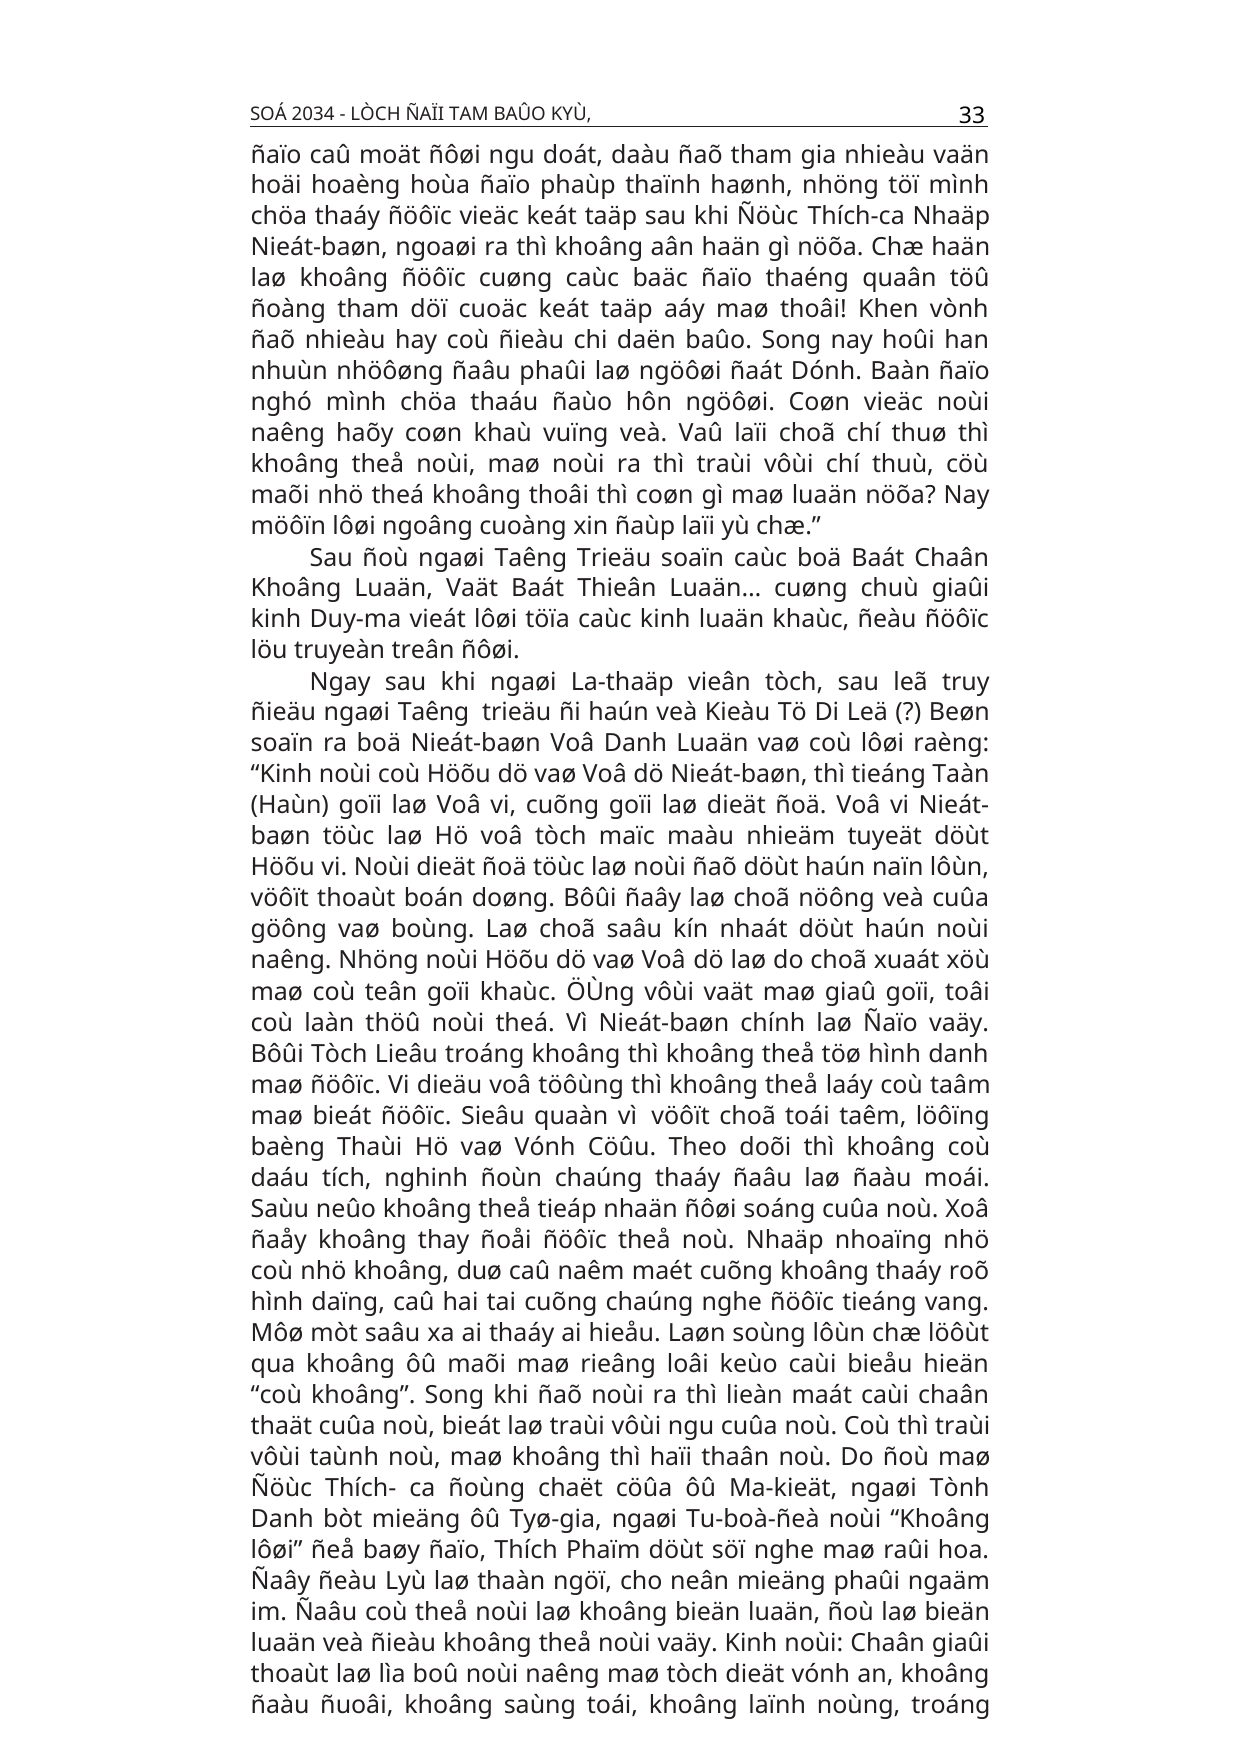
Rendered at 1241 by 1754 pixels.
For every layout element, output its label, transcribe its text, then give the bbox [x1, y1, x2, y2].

text ñaïo caû moät ñôøi ngu doát, daàu ñaõ tham gia nhieàu vaän hoäi hoaèng hoùa ñaïo phaùp thaïnh haønh, nhöng töï mình chöa thaáy ñöôïc vieäc keát taäp sau khi Ñöùc Thích-ca Nhaäp Nieát-baøn, ngoaøi ra thì khoâng aân haän gì nöõa. Chæ haän laø khoâng ñöôïc cuøng caùc baäc ñaïo thaéng quaân töû ñoàng tham döï cuoäc keát taäp aáy maø thoâi! Khen vònh ñaõ nhieàu hay coù ñieàu chi daën baûo. Song nay hoûi han nhuùn nhöôøng ñaâu phaûi laø ngöôøi ñaát Dónh. Baàn ñaïo nghó mình chöa thaáu ñaùo hôn ngöôøi. Coøn vieäc noùi naêng haõy coøn khaù vuïng veà. Vaû laïi choã chí thuø thì khoâng theå noùi, maø noùi ra thì traùi vôùi chí thuù, cöù maõi nhö theá khoâng thoâi thì coøn gì maø luaän nöõa? Nay möôïn lôøi ngoâng cuoàng xin ñaùp laïi yù chæ.” [250, 138, 990, 542]
text Sau ñoù ngaøi Taêng Trieäu soaïn caùc boä Baát Chaân Khoâng Luaän, Vaät Baát Thieân Luaän… cuøng chuù giaûi kinh Duy-ma vieát lôøi töïa caùc kinh luaän khaùc, ñeàu ñöôïc löu truyeàn treân ñôøi. [250, 542, 990, 666]
